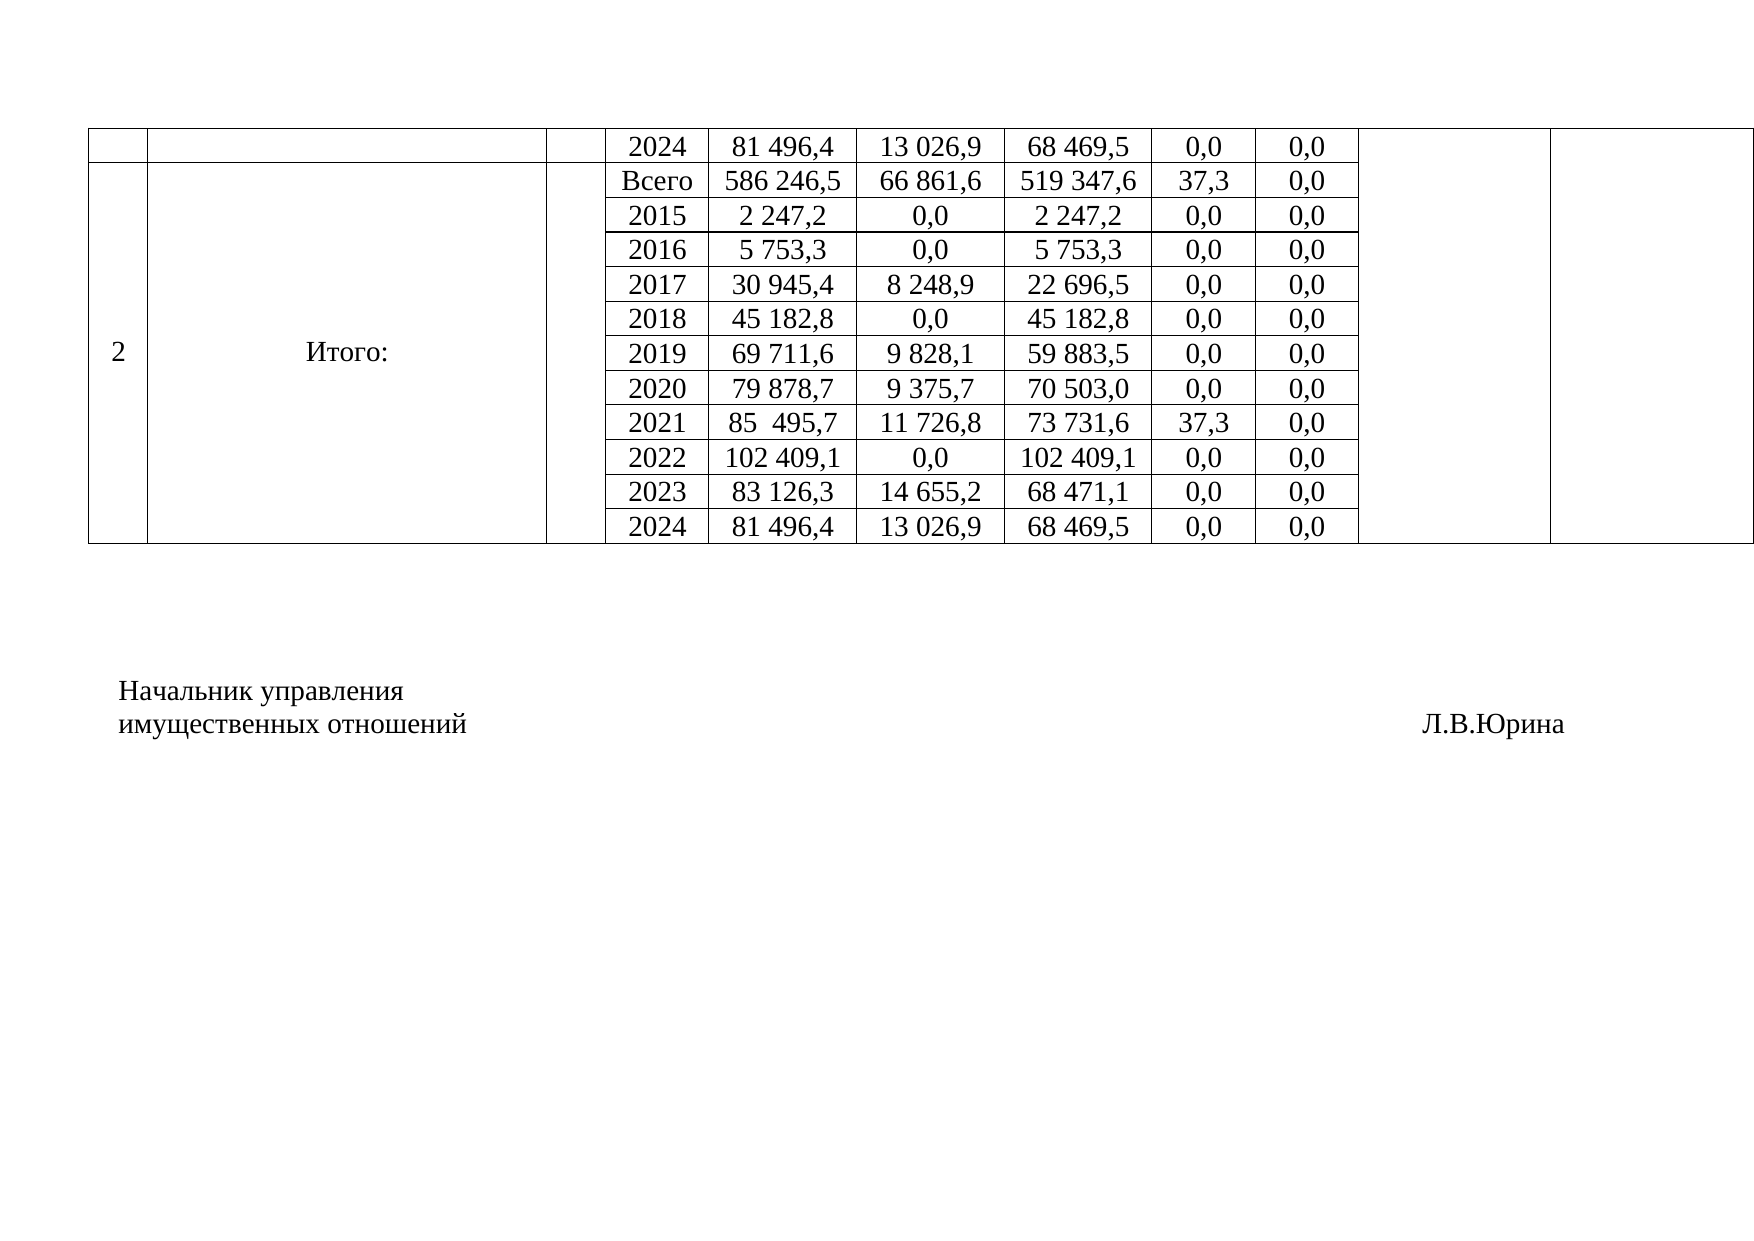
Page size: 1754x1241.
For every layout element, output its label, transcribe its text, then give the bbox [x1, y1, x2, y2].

table_cell 0,0 [1256, 129, 1358, 162]
table_cell 0,0 [1152, 302, 1255, 335]
table_cell 37,3 [1152, 163, 1255, 197]
table_cell 85 495,7 [709, 405, 856, 439]
table_cell 2021 [606, 405, 708, 439]
table_cell 0,0 [1256, 509, 1358, 543]
table_cell 0,0 [1152, 371, 1255, 404]
table_cell 73 731,6 [1005, 405, 1151, 439]
table_cell 81 496,4 [709, 129, 856, 162]
table_cell 2019 [606, 336, 708, 370]
text имущественных отношений Л.В.Юрина [118, 707, 1695, 740]
table_cell [547, 163, 605, 543]
table_cell 2022 [606, 440, 708, 473]
table_cell 586 246,5 [709, 163, 856, 197]
table_cell 9 375,7 [857, 371, 1004, 404]
table_cell 0,0 [1256, 163, 1358, 197]
table_cell 5 753,3 [1005, 233, 1151, 266]
table_cell 2 247,2 [709, 198, 856, 231]
table_cell 0,0 [1152, 129, 1255, 162]
table_cell 0,0 [1256, 198, 1358, 231]
table_cell 14 655,2 [857, 475, 1004, 508]
table_cell 0,0 [1256, 267, 1358, 301]
table_cell 0,0 [857, 302, 1004, 335]
table_cell 13 026,9 [857, 509, 1004, 543]
table_cell 22 696,5 [1005, 267, 1151, 301]
text Начальник управления [118, 673, 1695, 707]
table_cell 2 [89, 163, 147, 543]
table_cell 2024 [606, 129, 708, 162]
table_cell 0,0 [1256, 405, 1358, 439]
table_cell 2017 [606, 267, 708, 301]
table_cell 0,0 [1256, 302, 1358, 335]
table_cell 2018 [606, 302, 708, 335]
table_cell 45 182,8 [709, 302, 856, 335]
table_cell 2023 [606, 475, 708, 508]
table_cell 81 496,4 [709, 509, 856, 543]
table_cell 59 883,5 [1005, 336, 1151, 370]
table_cell 0,0 [1256, 371, 1358, 404]
table_cell 2024 [606, 509, 708, 543]
table_cell 0,0 [857, 233, 1004, 266]
table_cell 2020 [606, 371, 708, 404]
table_cell 30 945,4 [709, 267, 856, 301]
table_cell 37,3 [1152, 405, 1255, 439]
table_cell 9 828,1 [857, 336, 1004, 370]
table_cell 68 469,5 [1005, 129, 1151, 162]
table_cell Всего [606, 163, 708, 197]
table_cell 69 711,6 [709, 336, 856, 370]
table_cell 2015 [606, 198, 708, 231]
table_cell 0,0 [1256, 233, 1358, 266]
table_cell 5 753,3 [709, 233, 856, 266]
table_cell Итого: [148, 163, 546, 543]
table_cell 0,0 [1152, 267, 1255, 301]
table_cell 0,0 [1256, 475, 1358, 508]
table_cell 0,0 [1152, 336, 1255, 370]
table_cell 8 248,9 [857, 267, 1004, 301]
table_cell 83 126,3 [709, 475, 856, 508]
table_cell 45 182,8 [1005, 302, 1151, 335]
table_cell 0,0 [1256, 440, 1358, 473]
table_cell 0,0 [1256, 336, 1358, 370]
table_cell 2 247,2 [1005, 198, 1151, 231]
table_cell 519 347,6 [1005, 163, 1151, 197]
table_cell 0,0 [857, 198, 1004, 231]
table_cell 102 409,1 [709, 440, 856, 473]
table_cell 70 503,0 [1005, 371, 1151, 404]
table_cell 0,0 [1152, 475, 1255, 508]
table_cell 0,0 [1152, 233, 1255, 266]
table_cell 0,0 [1152, 509, 1255, 543]
table_cell 13 026,9 [857, 129, 1004, 162]
table_cell 68 469,5 [1005, 509, 1151, 543]
table_cell 0,0 [857, 440, 1004, 473]
table_cell 66 861,6 [857, 163, 1004, 197]
table_cell 11 726,8 [857, 405, 1004, 439]
table_cell 0,0 [1152, 440, 1255, 473]
table_cell 2016 [606, 233, 708, 266]
table_cell 68 471,1 [1005, 475, 1151, 508]
table_cell 0,0 [1152, 198, 1255, 231]
table_cell 102 409,1 [1005, 440, 1151, 473]
table_cell 79 878,7 [709, 371, 856, 404]
